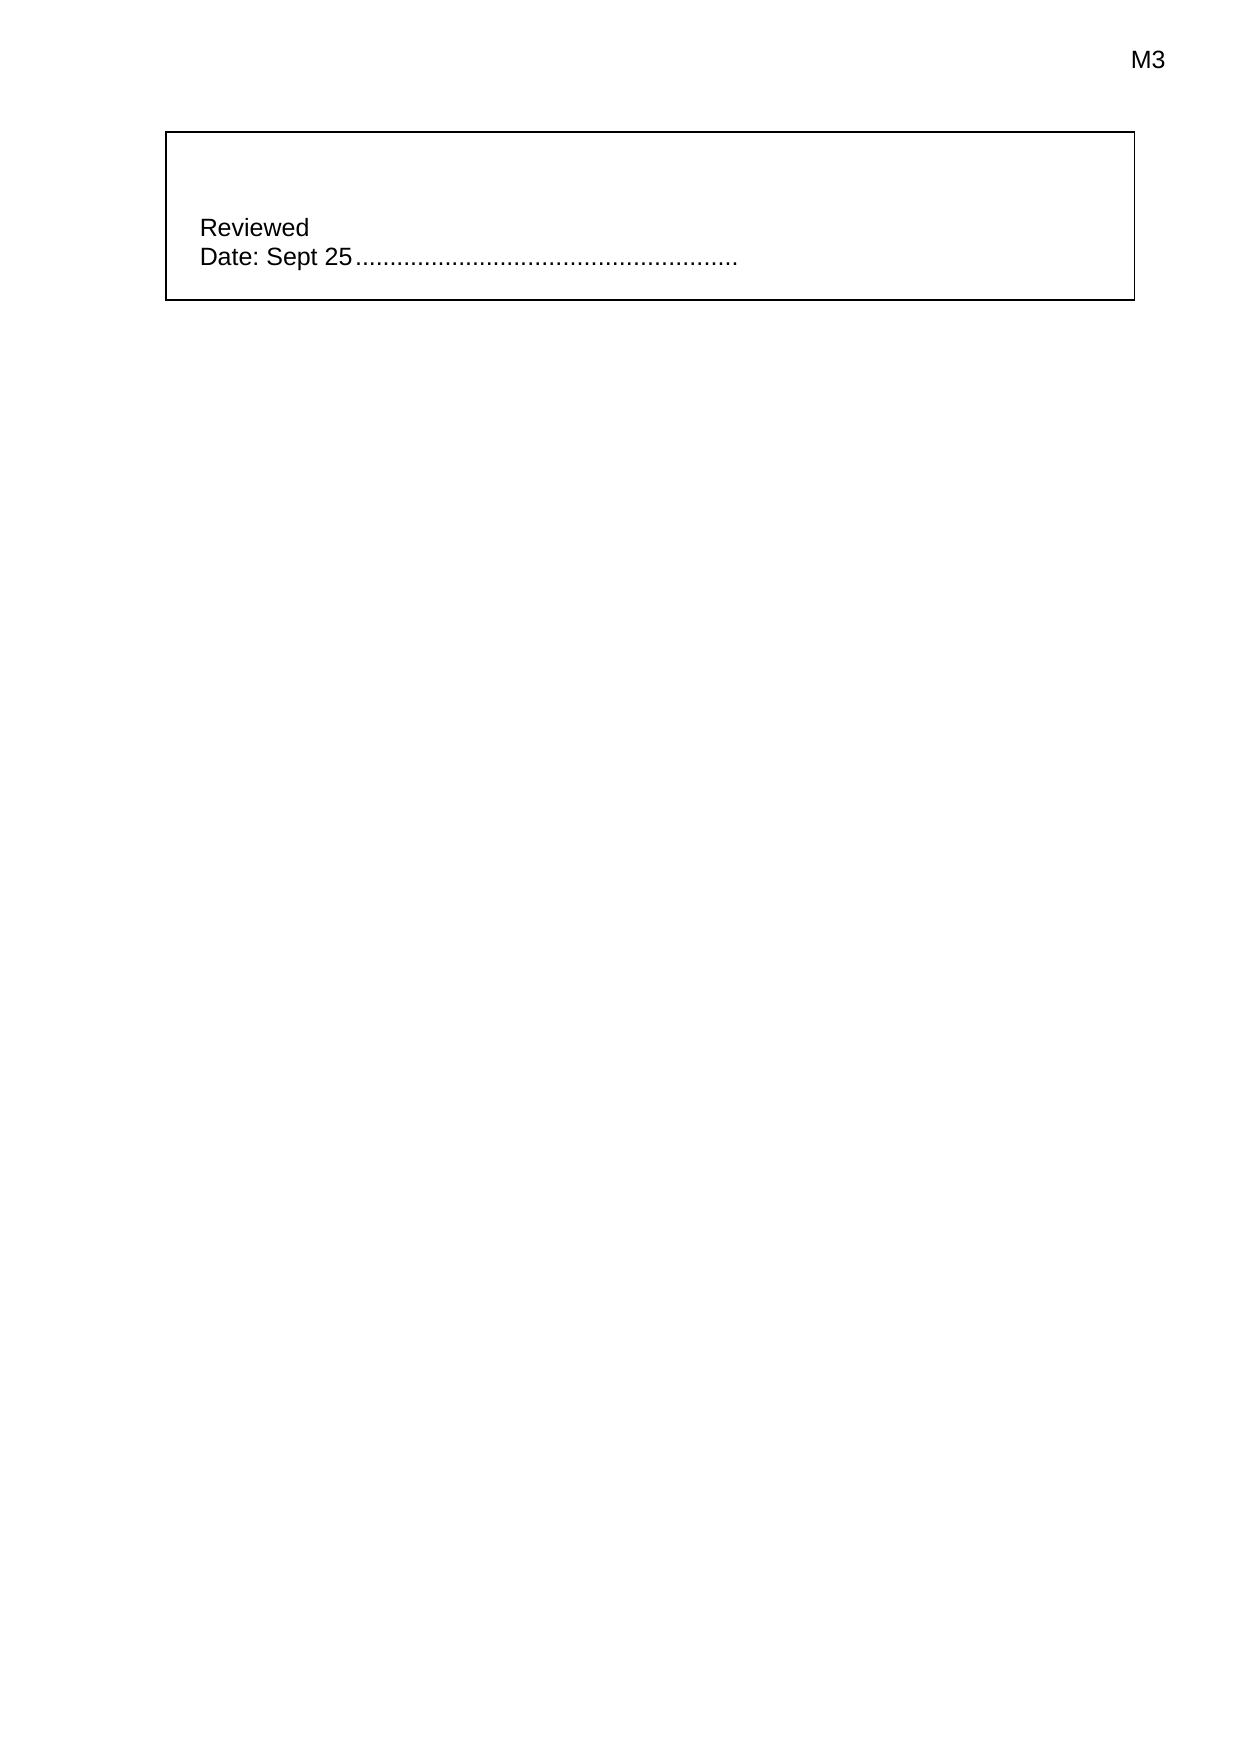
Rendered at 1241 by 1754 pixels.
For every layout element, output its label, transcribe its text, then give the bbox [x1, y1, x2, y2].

table_cell Reviewed Date: Sept 25 [167, 133, 1134, 299]
